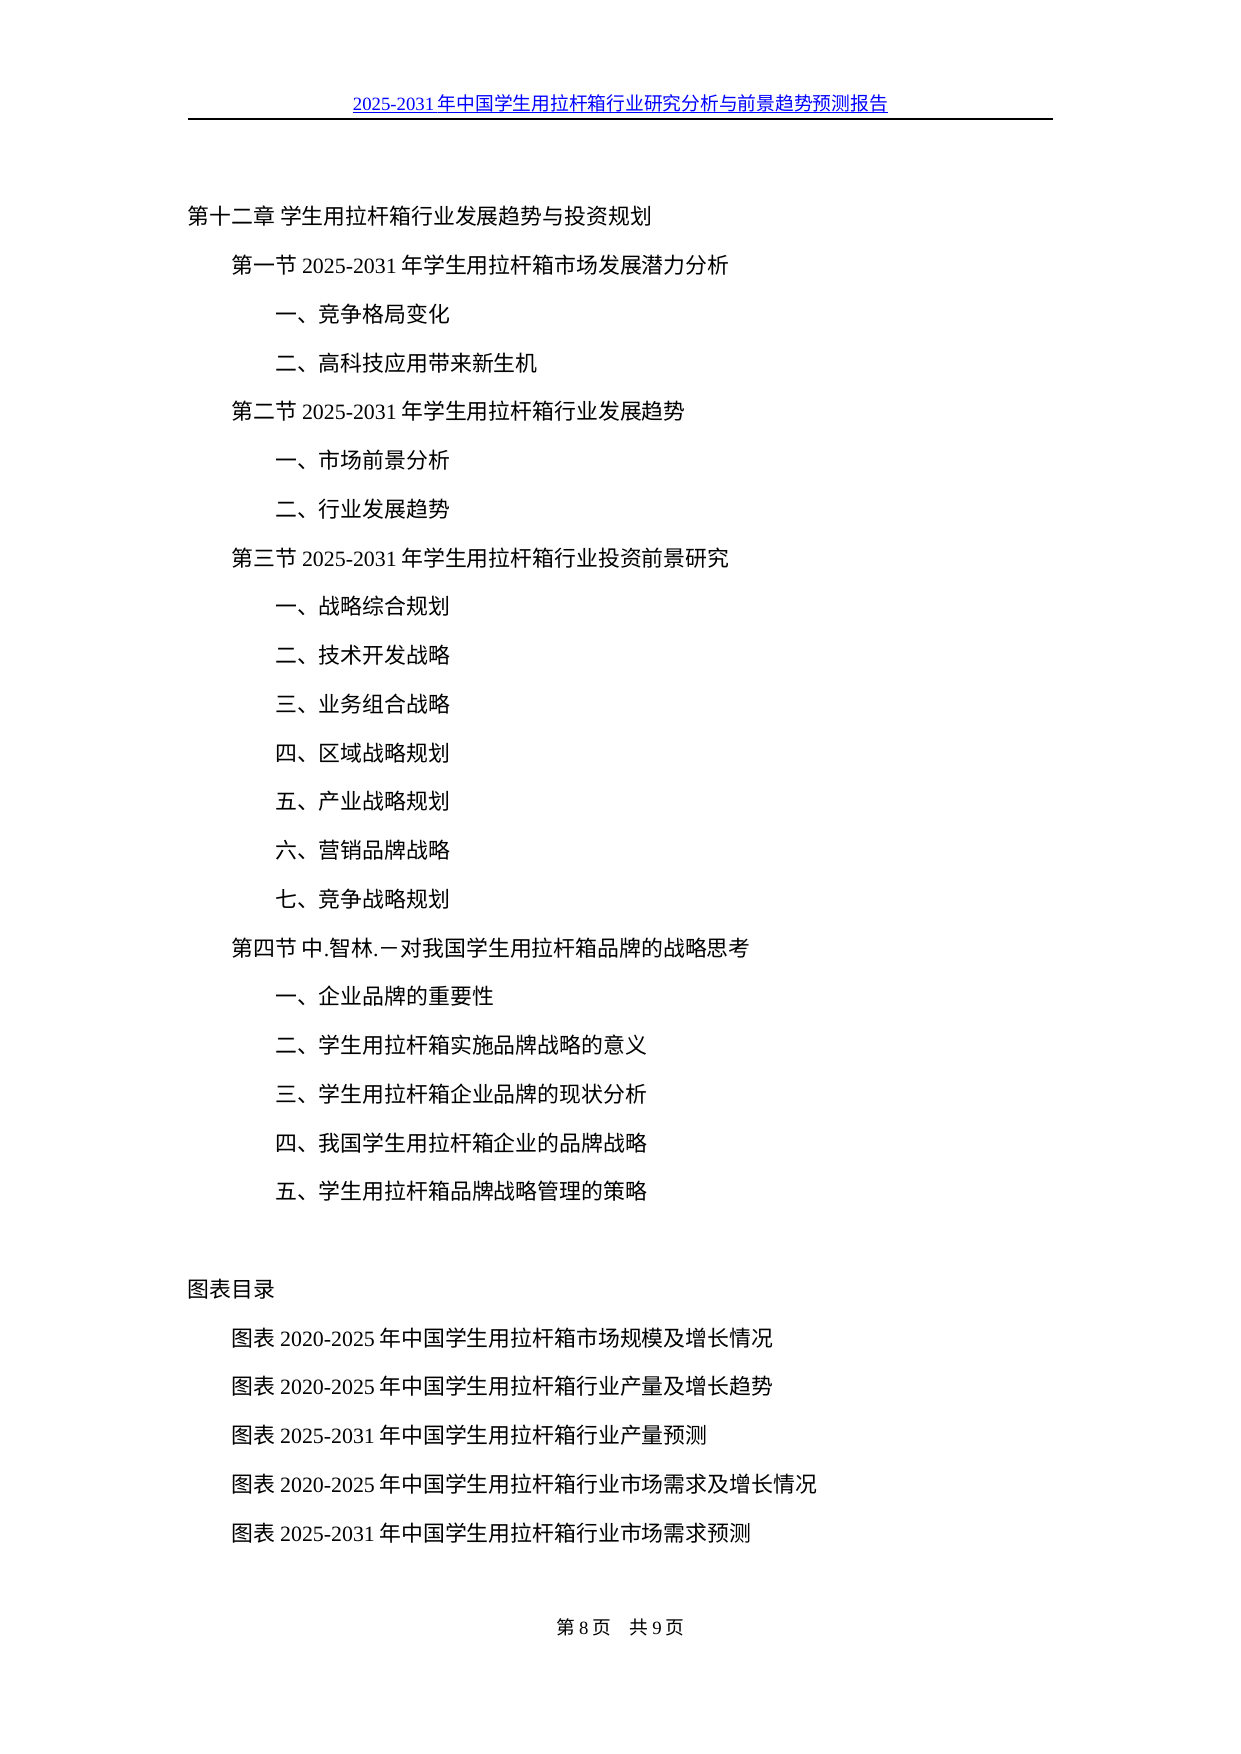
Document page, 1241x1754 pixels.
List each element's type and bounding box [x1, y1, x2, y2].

text [187, 150, 1053, 1548]
